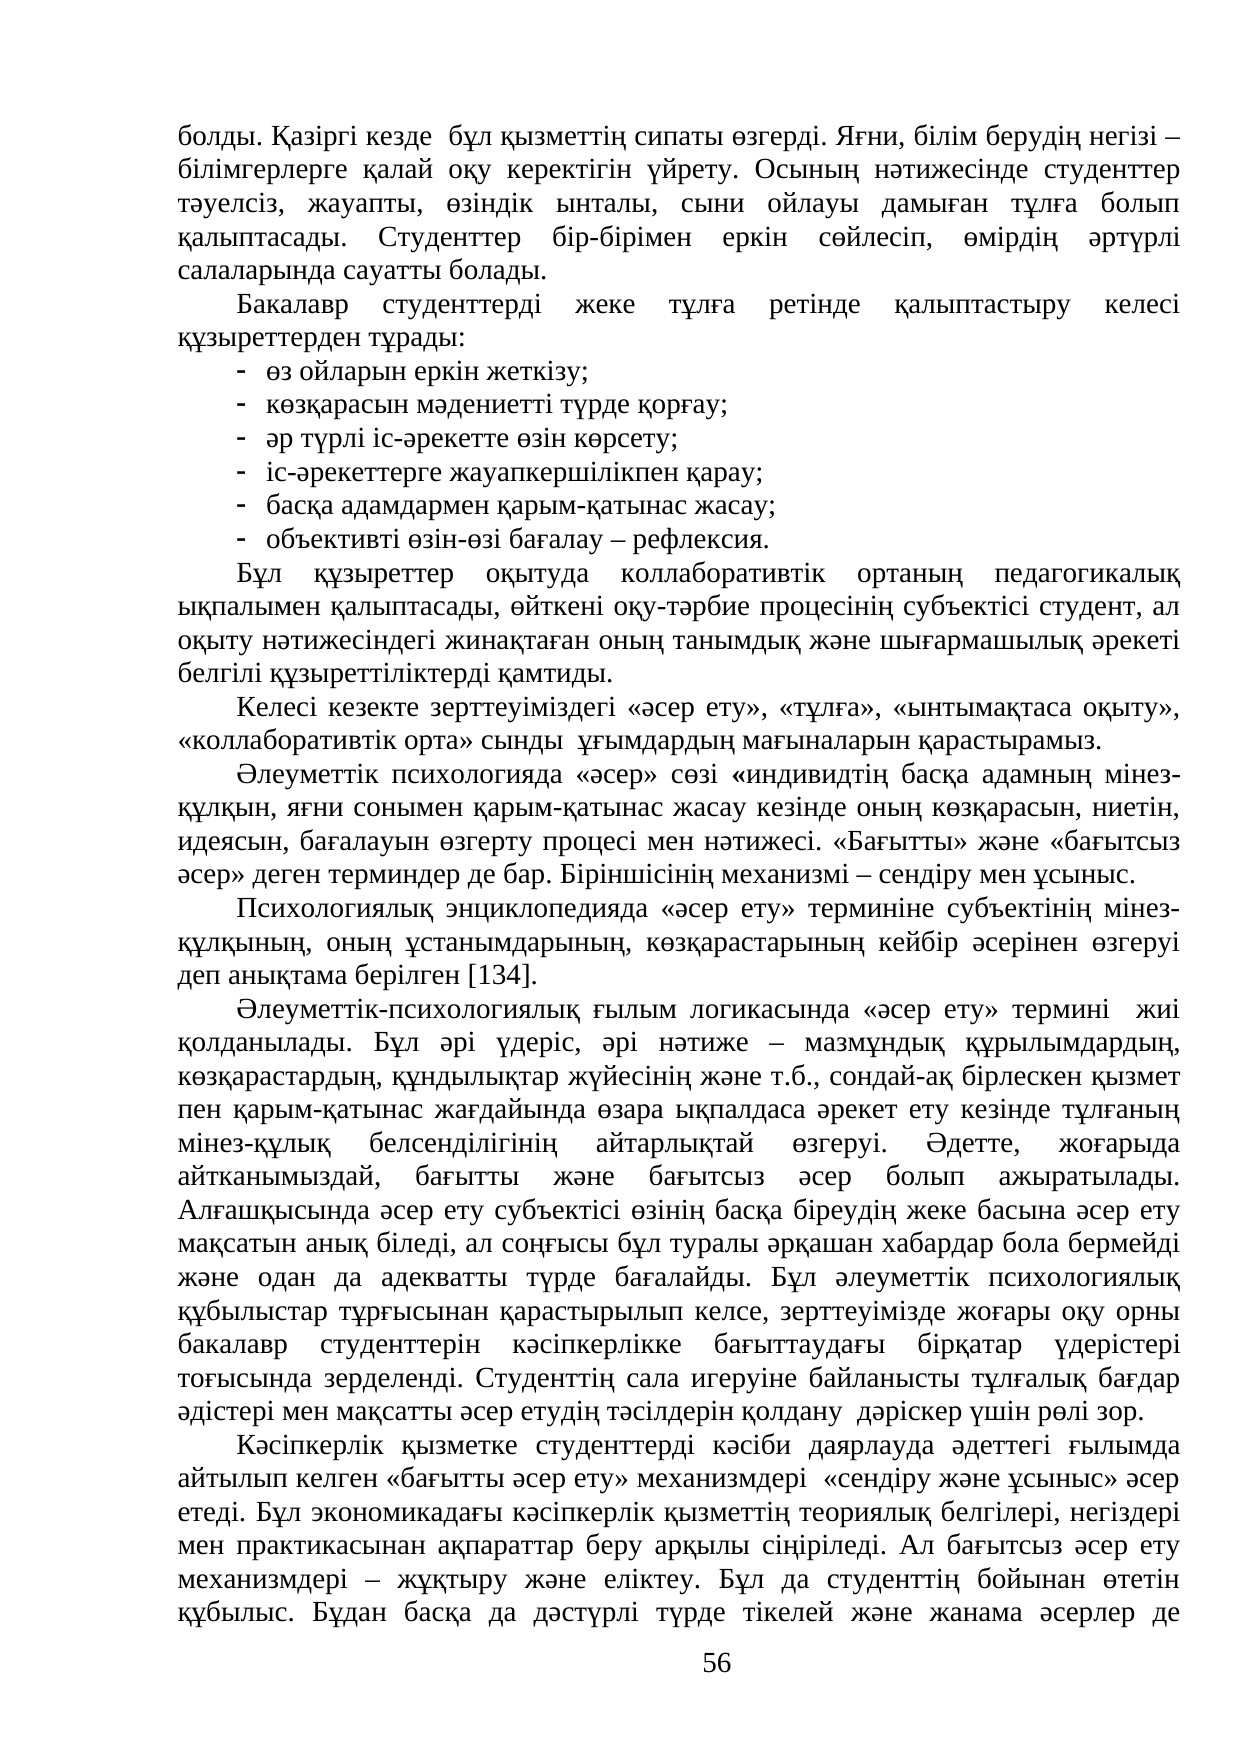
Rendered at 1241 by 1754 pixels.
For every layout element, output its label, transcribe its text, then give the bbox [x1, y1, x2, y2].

text Бакалавр студенттерді жеке тұлға ретінде қалыптастыру келесі құзыреттерден тұрады: [177, 286, 1181, 353]
list өз ойларын еркін жеткізу; [177, 353, 1181, 387]
text Келесі кезекте зерттеуіміздегі «әсер ету», «тұлға», «ынтымақтаса оқыту», «коллаборативтік орта» сынды ұғымдардың мағыналарын қарастырамыз. [177, 689, 1181, 756]
list әр түрлі іс-әрекетте өзін көрсету; [177, 420, 1181, 454]
text Әлеуметтік психологияда «әсер» сөзі «индивидтің басқа адамның мінез-құлқын, яғни cонымен қарым-қатынас жасау кезінде оның көзқарасын, ниетін, идеясын, бағалауын өзгерту процесі мен нәтижесі. «Бағытты» және «бағытсыз әсер» деген терминдер де бар. Біріншісінің механизмі – сендіру мен ұсыныс. [177, 756, 1181, 890]
text Бұл құзыреттер оқытуда коллаборативтік ортаның педагогикалық ықпалымен қалыптасады, өйткені оқу-тәрбие процесінің субъектісі студент, ал оқыту нәтижесіндегі жинақтаған оның танымдық және шығармашылық әрекеті белгілі құзыреттіліктерді қамтиды. [177, 555, 1181, 689]
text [177, 118, 1181, 286]
text Әлеуметтік-психологиялық ғылым логикасында «әсер ету» термині жиі қолданылады. Бұл әрі үдеріс, әрі нәтиже – мазмұндық құрылымдардың, көзқарастардың, құндылықтар жүйесінің және т.б., сондай-ақ бірлескен қызмет пен қарым-қатынас жағдайында өзара ықпалдаса әрекет ету кезінде тұлғаның мінез-құлық белсенділігінің айтарлықтай өзгеруі. Әдетте, жоғарыда айтканымыздай, бағытты және бағытсыз әсер болып ажыратылады. Алғашқысында әсер ету субъектісі өзінің басқа біреудің жеке басына әсер ету мақсатын анық біледі, ал соңғысы бұл туралы әрқашан хабардар бола бермейді және одан да адекватты түрде бағалайды. Бұл әлеуметтік психологиялық құбылыстар тұрғысынан қарастырылып келсе, зерттеуімізде жоғары оқу орны бакалавр студенттерін кәсіпкерлікке бағыттаудағы бірқатар үдерістері тоғысында зерделенді. Студенттің сала игеруіне байланысты тұлғалық бағдар әдістері мен мақсатты әсер етудің тәсілдерін қолдану дәріскер үшін рөлі зор. [177, 991, 1181, 1427]
list басқа адамдармен қарым-қатынас жасау; [177, 487, 1181, 521]
list объективті өзін-өзі бағалау – рефлексия. [177, 521, 1181, 555]
text Психологиялық энциклопедияда «әсер ету» терминіне субъектінің мінез-құлқының, оның ұстанымдарының, көзқарастарының кейбір әсерінен өзгеруі деп анықтама берілген [134]. [177, 890, 1181, 991]
list көзқарасын мәдениетті түрде қорғау; [177, 387, 1181, 420]
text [177, 1427, 1181, 1628]
list іс-әрекеттерге жауапкершілікпен қарау; [177, 454, 1181, 487]
